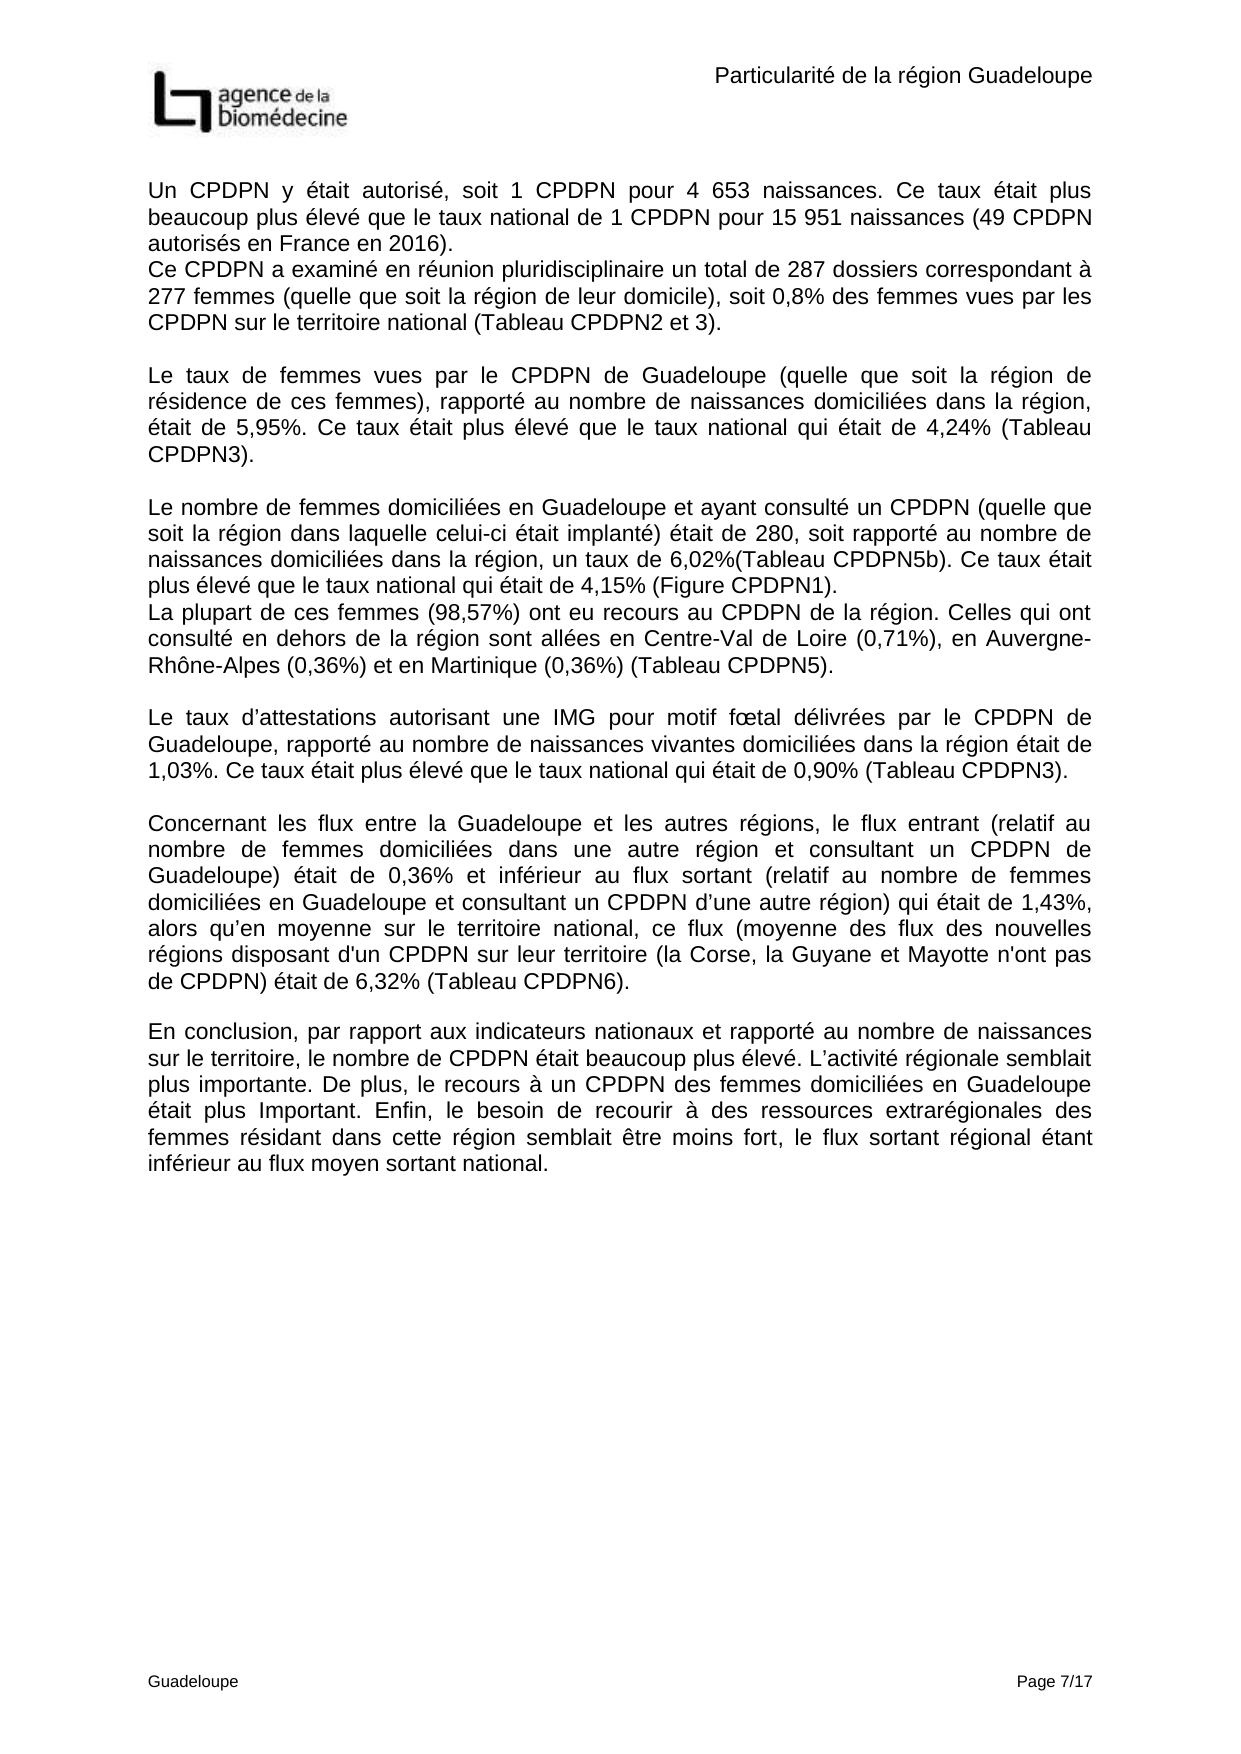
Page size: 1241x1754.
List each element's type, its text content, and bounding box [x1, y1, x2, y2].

text En conclusion, par rapport aux indicateurs nationaux et rapporté au nombre de naissances sur le territoire, le nombre de CPDPN était beaucoup plus élevé. L’activité régionale semblait plus importante. De plus, le recours à un CPDPN des femmes domiciliées en Guadeloupe était plus Important. Enfin, le besoin de recourir à des ressources extrarégionales des femmes résidant dans cette région semblait être moins fort, le flux sortant régional étant inférieur au flux moyen sortant national. [148, 1018, 1093, 1176]
text Un CPDPN y était autorisé, soit 1 CPDPN pour 4 653 naissances. Ce taux était plus beaucoup plus élevé que le taux national de 1 CPDPN pour 15 951 naissances (49 CPDPN autorisés en France en 2016). [148, 177, 1093, 256]
text Ce CPDPN a examiné en réunion pluridisciplinaire un total de 287 dossiers correspondant à 277 femmes (quelle que soit la région de leur domicile), soit 0,8% des femmes vues par les CPDPN sur le territoire national (Tableau CPDPN2 et 3). [148, 256, 1093, 335]
text Le nombre de femmes domiciliées en Guadeloupe et ayant consulté un CPDPN (quelle que soit la région dans laquelle celui-ci était implanté) était de 280, soit rapporté au nombre de naissances domiciliées dans la région, un taux de 6,02%(Tableau CPDPN5b). Ce taux était plus élevé que le taux national qui était de 4,15% (Figure CPDPN1). [148, 493, 1093, 599]
text La plupart de ces femmes (98,57%) ont eu recours au CPDPN de la région. Celles qui ont consulté en dehors de la région sont allées en Centre-Val de Loire (0,71%), en Auvergne-Rhône-Alpes (0,36%) et en Martinique (0,36%) (Tableau CPDPN5). [148, 599, 1093, 678]
text Concernant les flux entre la Guadeloupe et les autres régions, le flux entrant (relatif au nombre de femmes domiciliées dans une autre région et consultant un CPDPN de Guadeloupe) était de 0,36% et inférieur au flux sortant (relatif au nombre de femmes domiciliées en Guadeloupe et consultant un CPDPN d’une autre région) qui était de 1,43%, alors qu’en moyenne sur le territoire national, ce flux (moyenne des flux des nouvelles régions disposant d'un CPDPN sur leur territoire (la Corse, la Guyane et Mayotte n'ont pas de CPDPN) était de 6,32% (Tableau CPDPN6). [148, 810, 1093, 994]
text Le taux de femmes vues par le CPDPN de Guadeloupe (quelle que soit la région de résidence de ces femmes), rapporté au nombre de naissances domiciliées dans la région, était de 5,95%. Ce taux était plus élevé que le taux national qui était de 4,24% (Tableau CPDPN3). [148, 362, 1093, 467]
picture [147, 62, 353, 139]
text Le taux d’attestations autorisant une IMG pour motif fœtal délivrées par le CPDPN de Guadeloupe, rapporté au nombre de naissances vivantes domiciliées dans la région était de 1,03%. Ce taux était plus élevé que le taux national qui était de 0,90% (Tableau CPDPN3). [148, 704, 1093, 783]
